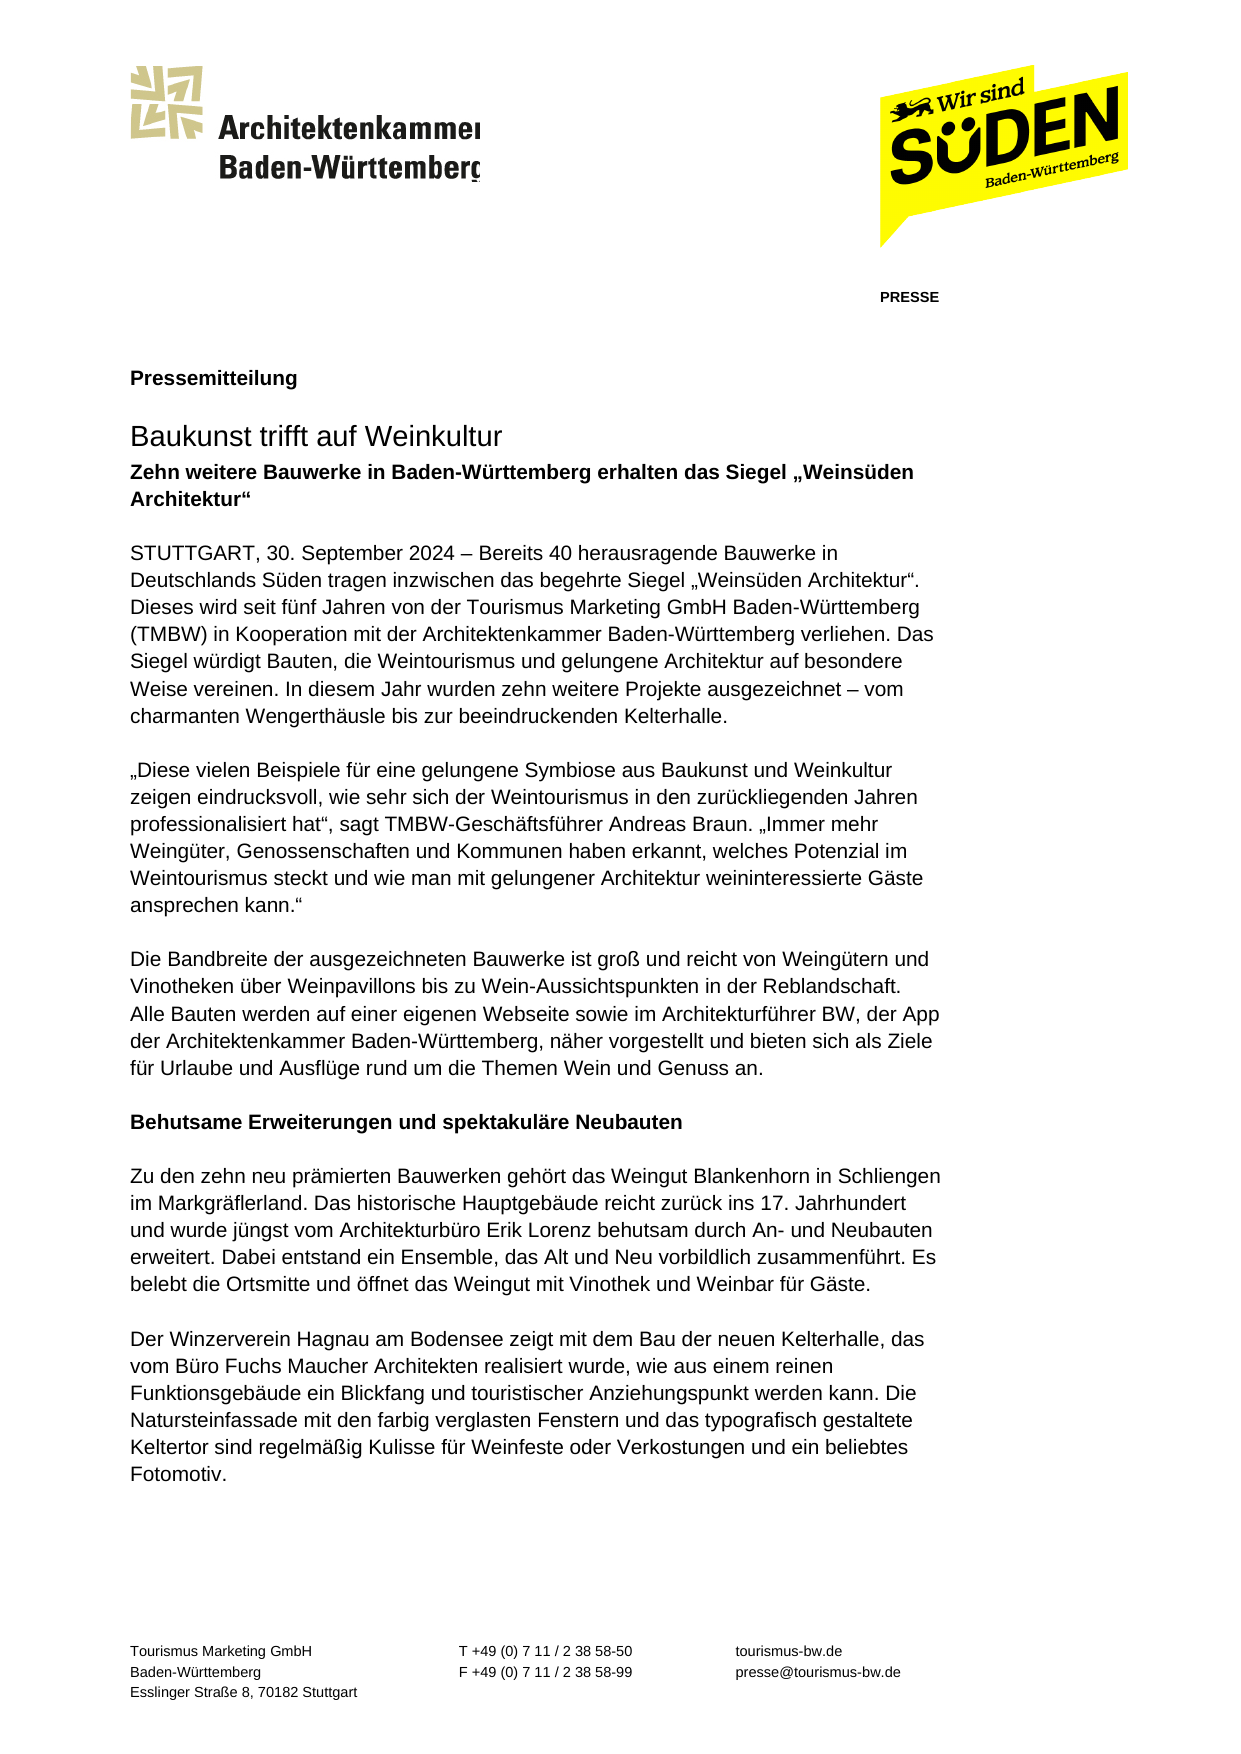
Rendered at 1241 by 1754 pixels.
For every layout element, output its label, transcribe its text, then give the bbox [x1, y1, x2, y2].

text Behutsame Erweiterungen und spektakuläre Neubauten [130, 1108, 942, 1135]
text Pressemitteilung [130, 366, 942, 390]
text Zehn weitere Bauwerke in Baden-Württemberg erhalten das Siegel „Weinsüden Architektur“ [130, 458, 942, 512]
text Zu den zehn neu prämierten Bauwerken gehört das Weingut Blankenhorn in Schliengen im Markgräflerland. Das historische Hauptgebäude reicht zurück ins 17. Jahrhundert und wurde jüngst vom Architekturbüro Erik Lorenz behutsam durch An- und Neubauten erweitert. Dabei entstand ein Ensemble, das Alt und Neu vorbildlich zusammenführt. Es belebt die Ortsmitte und öffnet das Weingut mit Vinothek und Weinbar für Gäste. [130, 1162, 942, 1297]
text STUTTGART, 30. September 2024 – Bereits 40 herausragende Bauwerke in Deutschlands Süden tragen inzwischen das begehrte Siegel „Weinsüden Architektur“. Dieses wird seit fünf Jahren von der Tourismus Marketing GmbH Baden-Württemberg (TMBW) in Kooperation mit der Architektenkammer Baden-Württemberg verliehen. Das Siegel würdigt Bauten, die Weintourismus und gelungene Architektur auf besondere Weise vereinen. In diesem Jahr wurden zehn weitere Projekte ausgezeichnet – vom charmanten Wengerthäusle bis zur beeindruckenden Kelterhalle. [130, 539, 942, 728]
text Die Bandbreite der ausgezeichneten Bauwerke ist groß und reicht von Weingütern und Vinotheken über Weinpavillons bis zu Wein-Aussichtspunkten in der Reblandschaft. Alle Bauten werden auf einer eigenen Webseite sowie im Architekturführer BW, der App der Architektenkammer Baden-Württemberg, näher vorgestellt und bieten sich als Ziele für Urlaube und Ausflüge rund um die Themen Wein und Genuss an. [130, 945, 942, 1081]
picture [129, 66, 480, 182]
text Baukunst trifft auf Weinkultur [130, 390, 942, 453]
text Der Winzerverein Hagnau am Bodensee zeigt mit dem Bau der neuen Kelterhalle, das vom Büro Fuchs Maucher Architekten realisiert wurde, wie aus einem reinen Funktionsgebäude ein Blickfang und touristischer Anziehungspunkt werden kann. Die Natursteinfassade mit den farbig verglasten Fenstern und das typografisch gestaltete Keltertor sind regelmäßig Kulisse für Weinfeste oder Verkostungen und ein beliebtes Fotomotiv. [130, 1324, 942, 1487]
picture [880, 65, 1128, 248]
text „Diese vielen Beispiele für eine gelungene Symbiose aus Baukunst und Weinkultur zeigen eindrucksvoll, wie sehr sich der Weintourismus in den zurückliegenden Jahren professionalisiert hat“, sagt TMBW-Geschäftsführer Andreas Braun. „Immer mehr Weingüter, Genossenschaften und Kommunen haben erkannt, welches Potenzial im Weintourismus steckt und wie man mit gelungener Architektur weininteressierte Gäste ansprechen kann.“ [130, 756, 942, 918]
